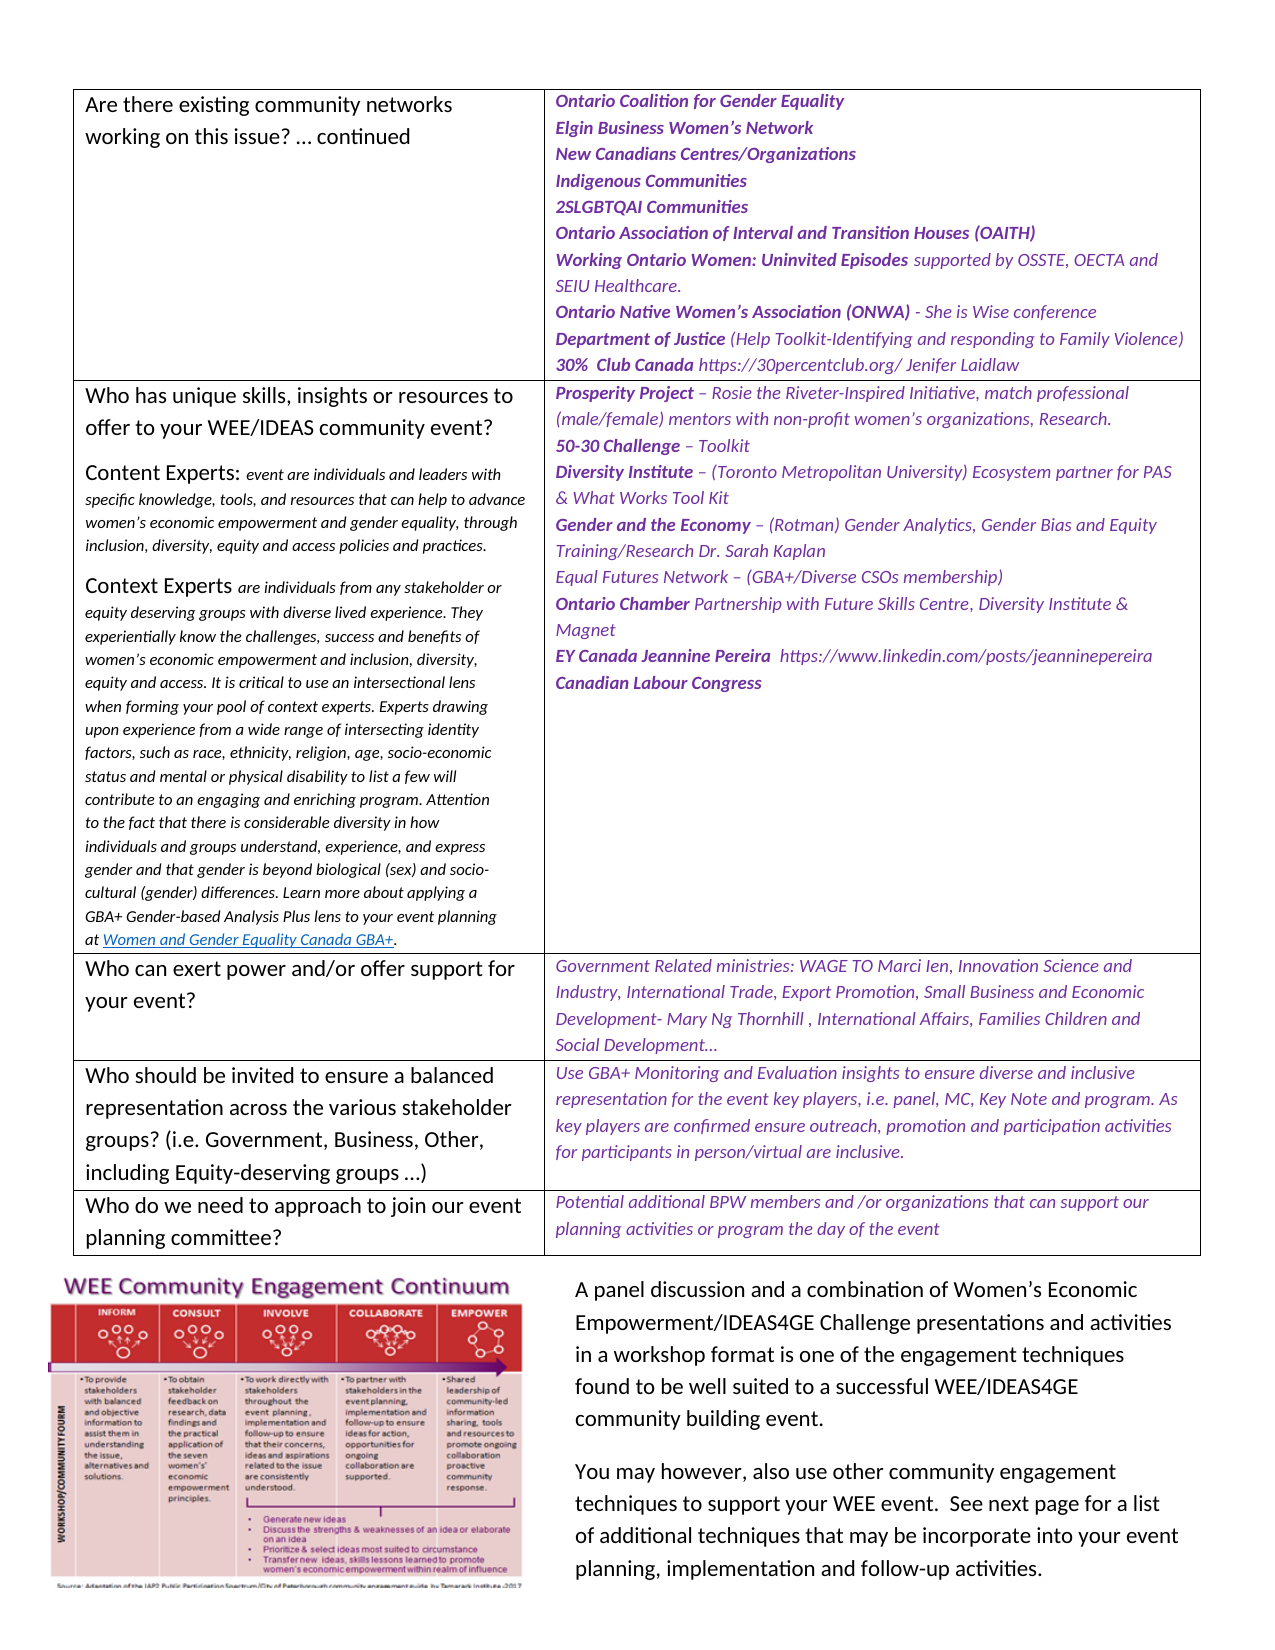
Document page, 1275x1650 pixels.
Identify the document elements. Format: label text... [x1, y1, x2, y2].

table_cell Who has unique skills, insights or resources to offer to your WEE/IDEAS community event? Content Experts: event are individuals and leaders with specific knowledge, tools, and resources that can help to advance women’s economic empowerment and gender equality, through inclusion, diversity, equity and access policies and practices. Context Experts are individuals from any stakeholder or equity deserving groups with diverse lived experience. They experientially know the challenges, success and benefits of women’s economic empowerment and inclusion, diversity, equity and access. It is critical to use an intersectional lens when forming your pool of context experts. Experts drawing upon experience from a wide range of intersecting identity factors, such as race, ethnicity, religion, age, socio-economic status and mental or physical disability to list a few will contribute to an engaging and enriching program. Attention to the fact that there is considerable diversity in how individuals and groups understand, experience, and express gender and that gender is beyond biological (sex) and socio-cultural (gender) differences. Learn more about applying a GBA+ Gender-based Analysis Plus lens to your event planning at Women and Gender Equality Canada GBA+. [74, 381, 544, 953]
table_cell Prosperity Project – Rosie the Riveter-Inspired Initiative, match professional (male/female) mentors with non-profit women’s organizations, Research. 50-30 Challenge – Toolkit Diversity Institute – (Toronto Metropolitan University) Ecosystem partner for PAS & What Works Tool Kit Gender and the Economy – (Rotman) Gender Analytics, Gender Bias and Equity Training/Research Dr. Sarah Kaplan Equal Futures Network – (GBA+/Diverse CSOs membership) Ontario Chamber Partnership with Future Skills Centre, Diversity Institute & Magnet EY Canada Jeannine Pereira https://www.linkedin.com/posts/jeanninepereira Canadian Labour Congress [545, 381, 1200, 953]
table_cell Who can exert power and/or offer support for your event? [74, 954, 544, 1060]
table_cell Government Related ministries: WAGE TO Marci Ien, Innovation Science and Industry, International Trade, Export Promotion, Small Business and Economic Development- Mary Ng Thornhill , International Affairs, Families Children and Social Development… [545, 954, 1200, 1060]
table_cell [74, 90, 544, 380]
table_cell Use GBA+ Monitoring and Evaluation insights to ensure diverse and inclusive representation for the event key players, i.e. panel, MC, Key Note and program. As key players are confirmed ensure outreach, promotion and participation activities for participants in person/virtual are inclusive. [545, 1061, 1200, 1190]
table_cell Who do we need to approach to join our event planning committee? [74, 1191, 544, 1255]
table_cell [545, 90, 1200, 380]
table_cell Potential additional BPW members and /or organizations that can support our planning activities or program the day of the event [545, 1191, 1200, 1255]
table_cell Who should be invited to ensure a balanced representation across the various stakeholder groups? (i.e. Government, Business, Other, including Equity-deserving groups …) [74, 1061, 544, 1190]
